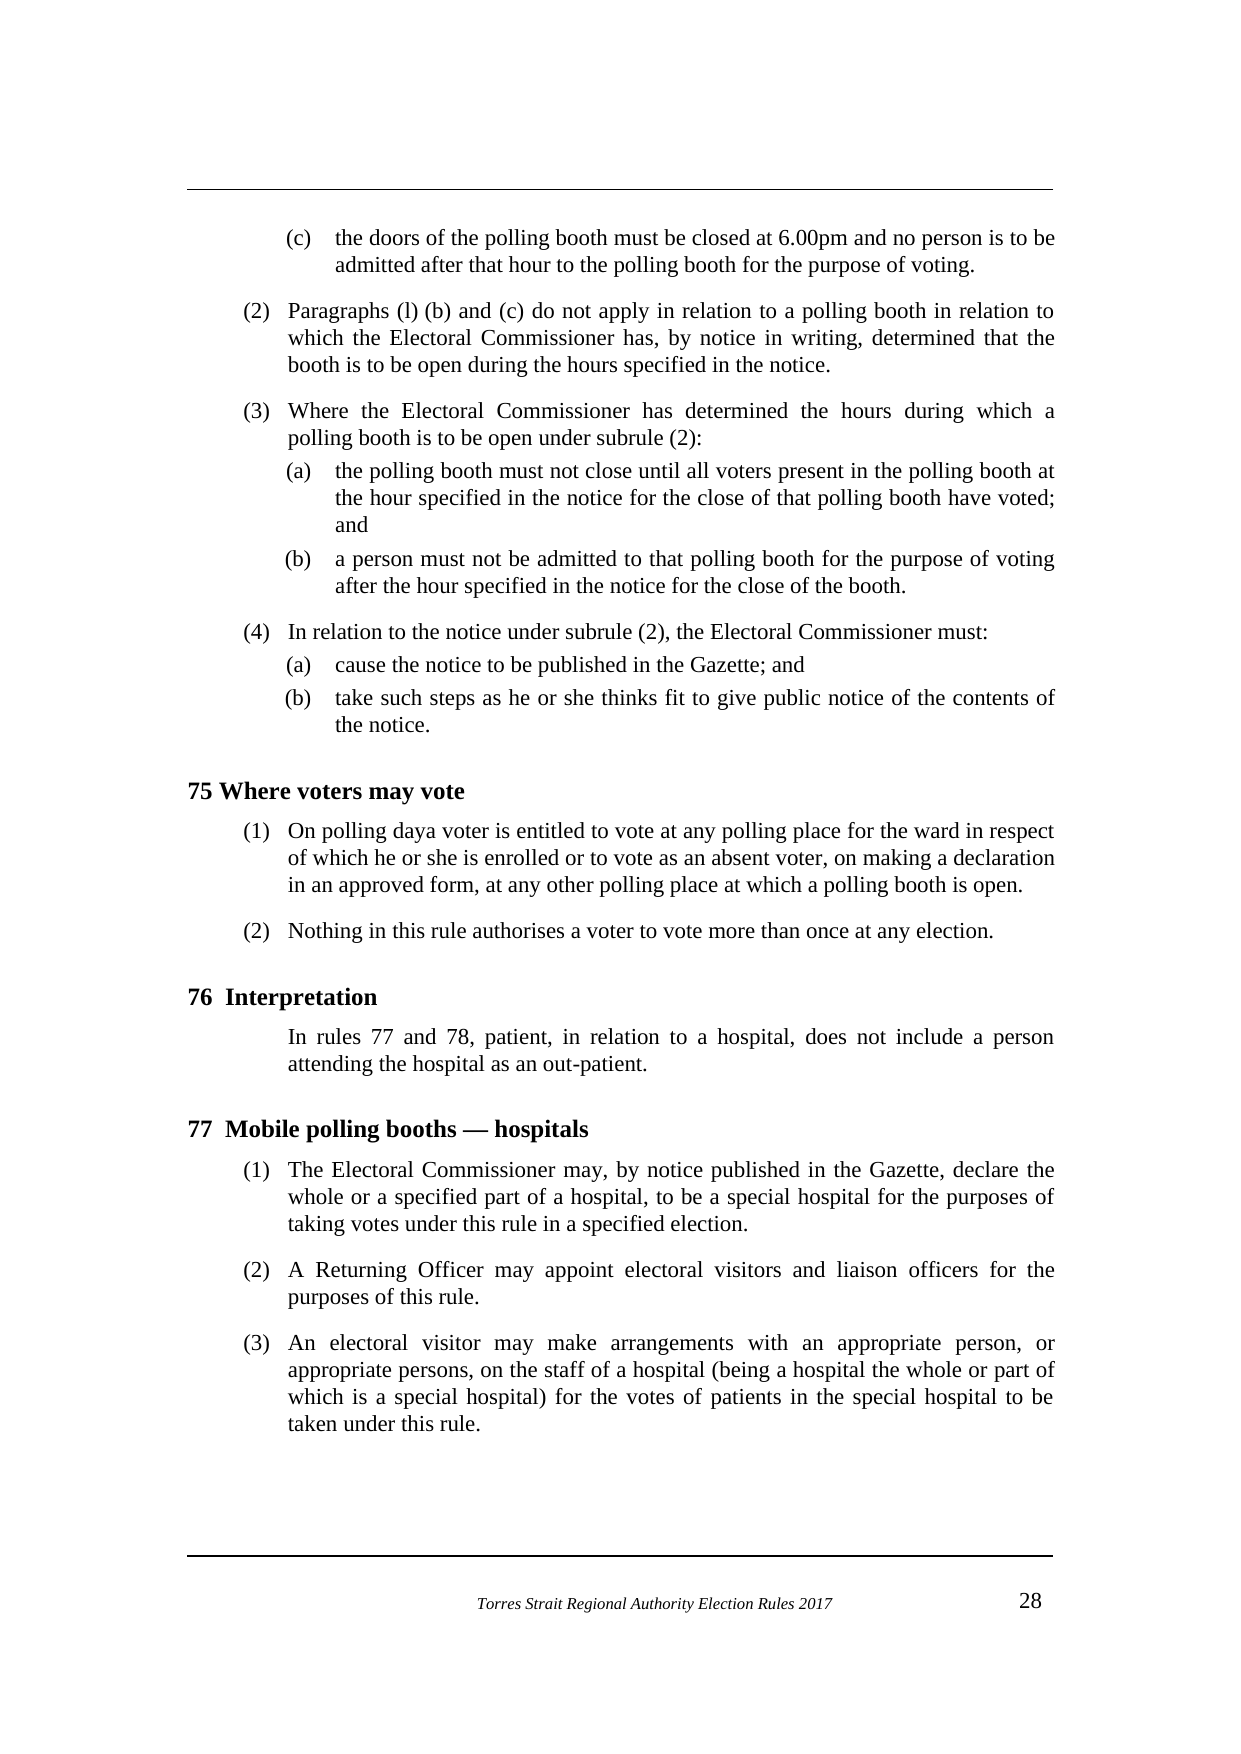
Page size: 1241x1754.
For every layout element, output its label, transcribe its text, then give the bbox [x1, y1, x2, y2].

text 75 Where voters may vote [187, 776, 1056, 804]
text (1) On polling daya voter is entitled to vote at any polling place for the ward in respect of which he or she is enrolled or to vote as an absent voter, on making a declaration in an approved form, at any other polling place at which a polling booth is open. [187, 817, 1056, 898]
text (2) A Returning Officer may appoint electoral visitors and liaison officers for the purposes of this rule. [187, 1256, 1056, 1310]
text (1) The Electoral Commissioner may, by notice published in the Gazette, declare the whole or a specified part of a hospital, to be a special hospital for the purposes of taking votes under this rule in a specified election. [187, 1156, 1056, 1237]
text 77 Mobile polling booths — hospitals [187, 1114, 1056, 1143]
text (3) Where the Electoral Commissioner has determined the hours during which a polling booth is to be open under subrule (2): [187, 397, 1056, 451]
text (2) Paragraphs (l) (b) and (c) do not apply in relation to a polling booth in relation to which the Electoral Commissioner has, by notice in writing, determined that the booth is to be open during the hours specified in the notice. [187, 297, 1056, 378]
text (b) take such steps as he or she thinks fit to give public notice of the contents of the notice. [187, 684, 1056, 738]
text (4) In relation to the notice under subrule (2), the Electoral Commissioner must: [187, 617, 1056, 644]
text (c) the doors of the polling booth must be closed at 6.00pm and no person is to be admitted after that hour to the polling booth for the purpose of voting. [187, 224, 1056, 278]
text (2) Nothing in this rule authorises a voter to vote more than once at any election. [187, 917, 1056, 944]
text (a) the polling booth must not close until all voters present in the polling booth at the hour specified in the notice for the close of that polling booth have voted; and [187, 457, 1056, 538]
text (b) a person must not be admitted to that polling booth for the purpose of voting after the hour specified in the notice for the close of the booth. [187, 544, 1056, 599]
text In rules 77 and 78, patient, in relation to a hospital, does not include a person attending the hospital as an out-patient. [187, 1023, 1056, 1077]
text (a) cause the notice to be published in the Gazette; and [187, 651, 1056, 678]
text 76 Interpretation [187, 982, 1056, 1010]
text (3) An electoral visitor may make arrangements with an appropriate person, or appropriate persons, on the staff of a hospital (being a hospital the whole or part of which is a special hospital) for the votes of patients in the special hospital to be taken under this rule. [187, 1329, 1056, 1437]
